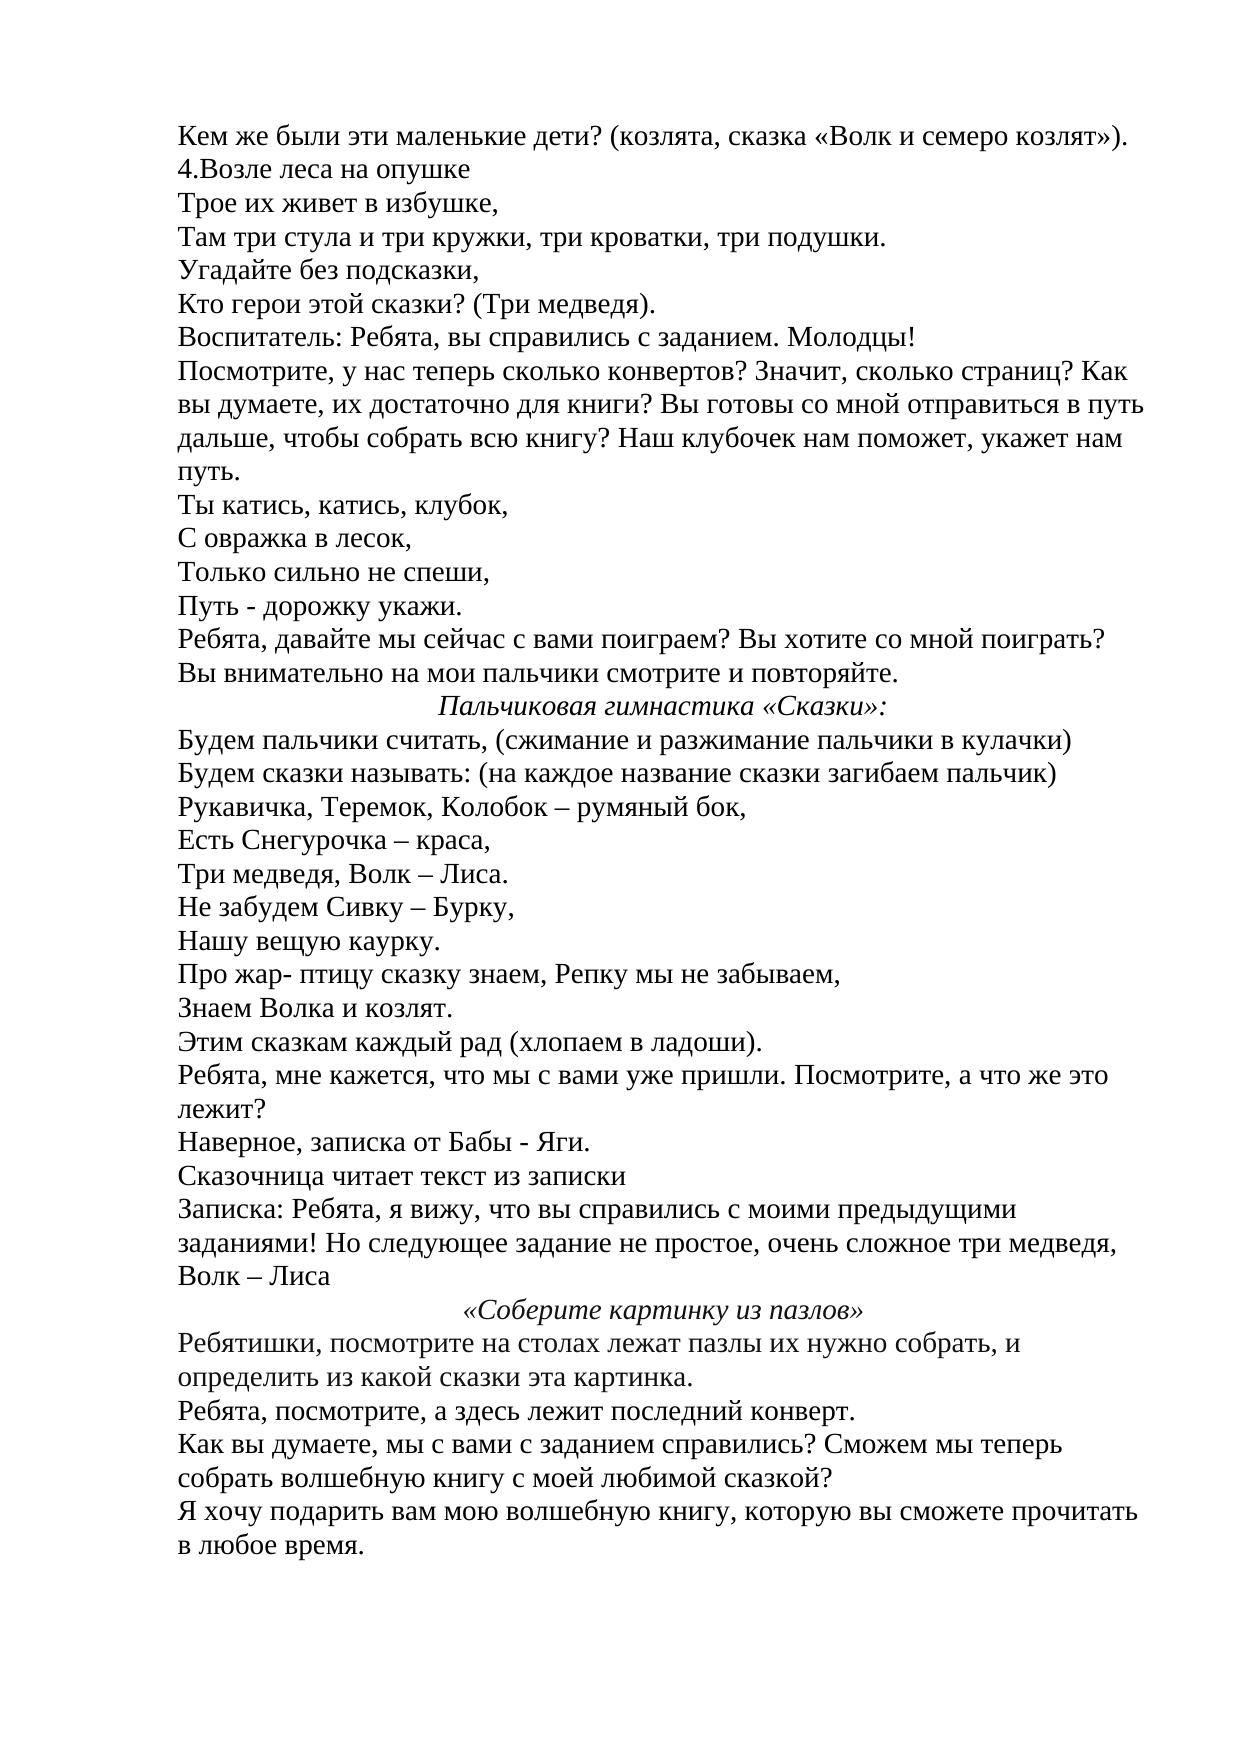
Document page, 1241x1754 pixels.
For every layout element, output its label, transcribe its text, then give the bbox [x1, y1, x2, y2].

text Посмотрите, у нас теперь сколько конвертов? Значит, сколько страниц? Как вы думаете, их достаточно для книги? Вы готовы со мной отправиться в путь дальше, чтобы собрать всю книгу? Наш клубочек нам поможет, укажет нам путь. [177, 353, 1152, 487]
text Воспитатель: Ребята, вы справились с заданием. Молодцы! [177, 319, 1152, 353]
text Я хочу подарить вам мою волшебную книгу, которую вы сможете прочитать в любое время. [177, 1493, 1152, 1560]
text Не забудем Сивку – Бурку, [177, 889, 1152, 923]
text Кто герои этой сказки? (Три медведя). [177, 286, 1152, 319]
text Путь - дорожку укажи. [177, 588, 1152, 621]
text Трое их живет в избушке, [177, 185, 1152, 219]
text Рукавичка, Теремок, Колобок – румяный бок, [177, 789, 1152, 822]
text Пальчиковая гимнастика «Сказки»: [177, 688, 1152, 722]
text Кем же были эти маленькие дети? (козлята, сказка «Волк и семеро козлят»). [177, 118, 1152, 152]
text Про жар- птицу сказку знаем, Репку мы не забываем, [177, 957, 1152, 990]
text «Соберите картинку из пазлов» [177, 1292, 1152, 1326]
text Сказочница читает текст из записки [177, 1158, 1152, 1191]
text Ребятишки, посмотрите на столах лежат пазлы их нужно собрать, и определить из какой сказки эта картинка. [177, 1326, 1152, 1393]
text Есть Снегурочка – краса, [177, 822, 1152, 856]
text Знаем Волка и козлят. [177, 990, 1152, 1024]
text Ребята, посмотрите, а здесь лежит последний конверт. [177, 1393, 1152, 1426]
text Этим сказкам каждый рад (хлопаем в ладоши). [177, 1024, 1152, 1057]
text Ребята, мне кажется, что мы с вами уже пришли. Посмотрите, а что же это лежит? [177, 1057, 1152, 1124]
text С овражка в лесок, [177, 521, 1152, 554]
text Угадайте без подсказки, [177, 252, 1152, 286]
text Ты катись, катись, клубок, [177, 487, 1152, 521]
text Как вы думаете, мы с вами с заданием справились? Сможем мы теперь собрать волшебную книгу с моей любимой сказкой? [177, 1426, 1152, 1493]
text Будем сказки называть: (на каждое название сказки загибаем пальчик) [177, 755, 1152, 789]
text Только сильно не спеши, [177, 554, 1152, 588]
text Наверное, записка от Бабы - Яги. [177, 1124, 1152, 1158]
text Ребята, давайте мы сейчас с вами поиграем? Вы хотите со мной поиграть? Вы внимательно на мои пальчики смотрите и повторяйте. [177, 621, 1152, 688]
text Записка: Ребята, я вижу, что вы справились с моими предыдущими заданиями! Но следующее задание не простое, очень сложное три медведя, Волк – Лиса [177, 1191, 1152, 1292]
text 4.Возле леса на опушке [177, 152, 1152, 185]
text Будем пальчики считать, (сжимание и разжимание пальчики в кулачки) [177, 722, 1152, 755]
text Нашу вещую каурку. [177, 923, 1152, 957]
text Там три стула и три кружки, три кроватки, три подушки. [177, 219, 1152, 252]
text Три медведя, Волк – Лиса. [177, 856, 1152, 889]
